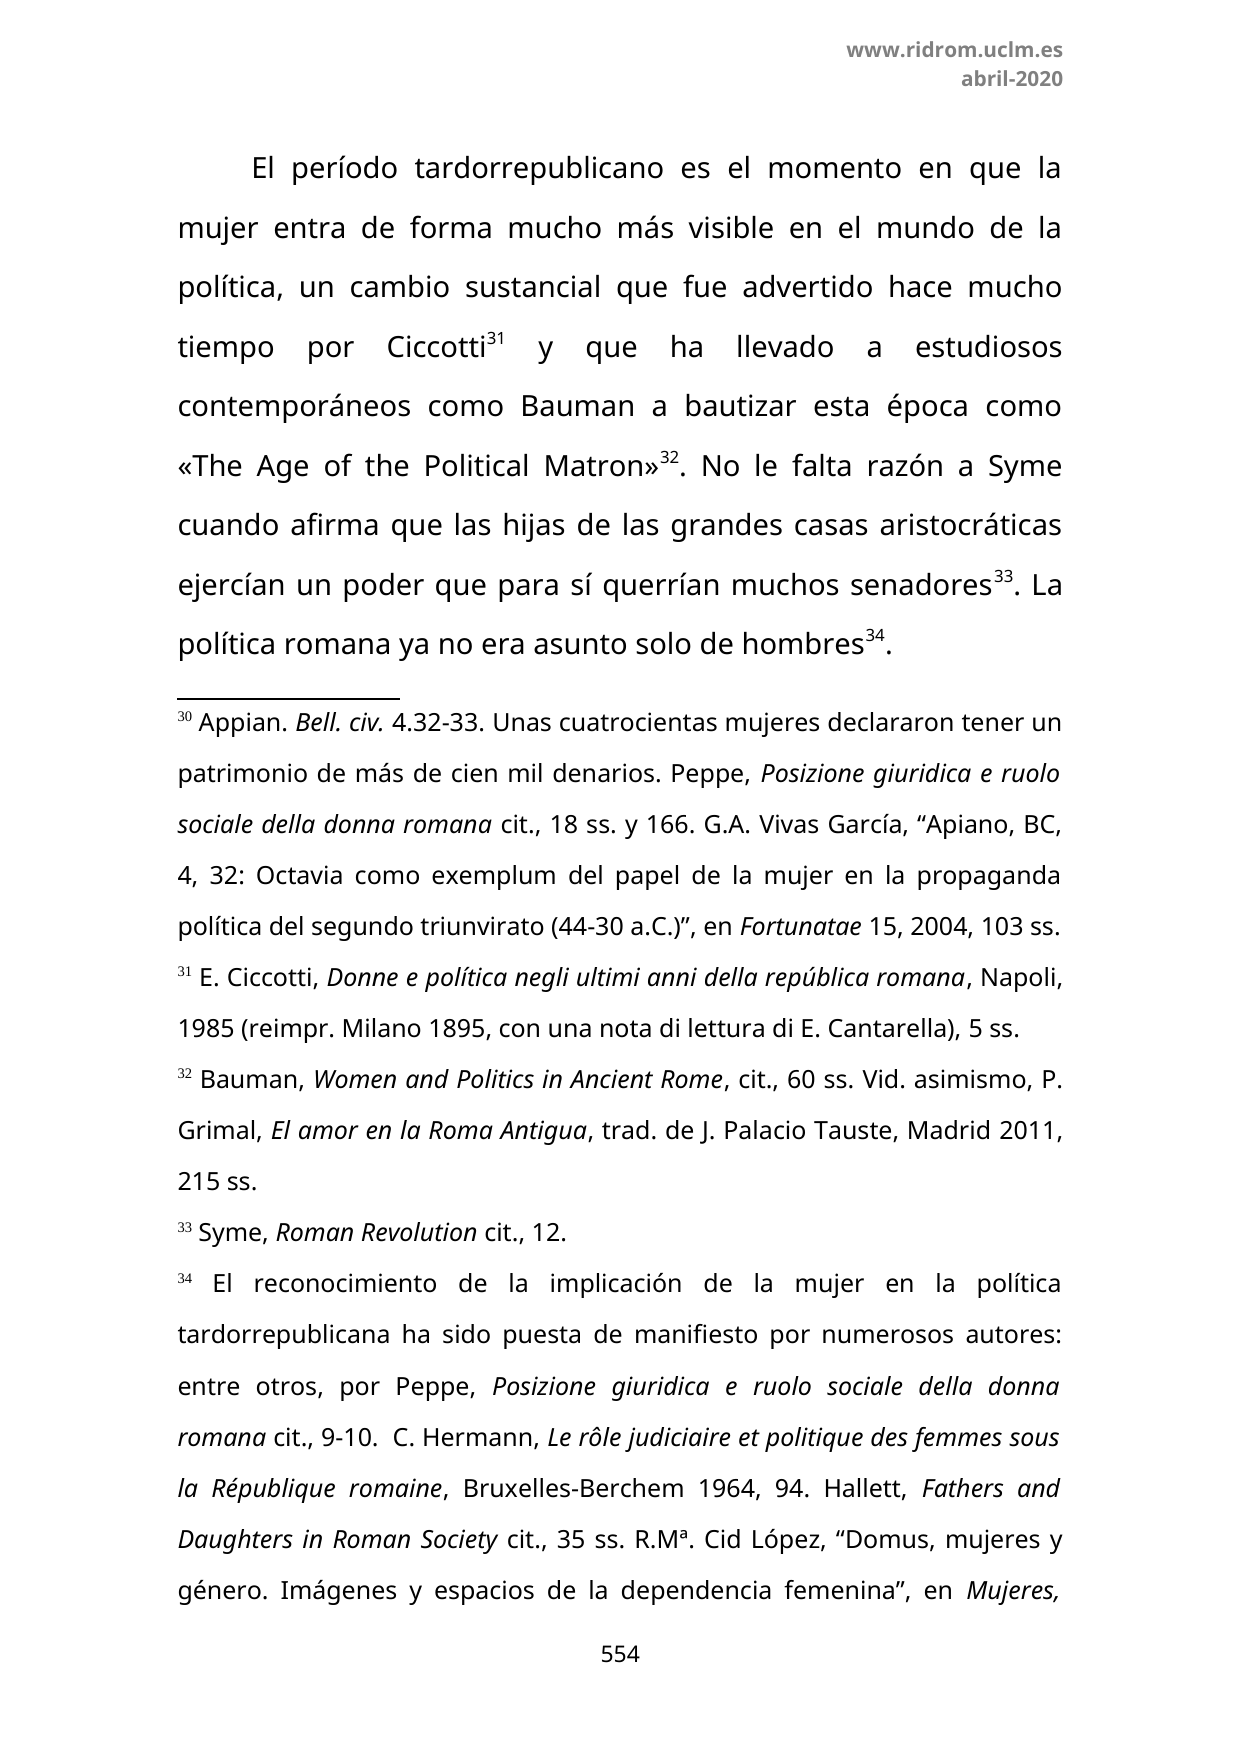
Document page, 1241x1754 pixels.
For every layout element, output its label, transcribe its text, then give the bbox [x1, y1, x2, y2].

text El período tardorrepublicano es el momento en que la mujer entra de forma mucho más visible en el mundo de la política, un cambio sustancial que fue advertido hace mucho tiempo por Ciccotti y que ha llevado a estudiosos contemporáneos como Bauman a bautizar esta época como «The Age of the Political Matron». No le falta razón a Syme cuando afirma que las hijas de las grandes casas aristocráticas ejercían un poder que para sí querrían muchos senadores. La política romana ya no era asunto solo de hombres. [177, 148, 1063, 663]
